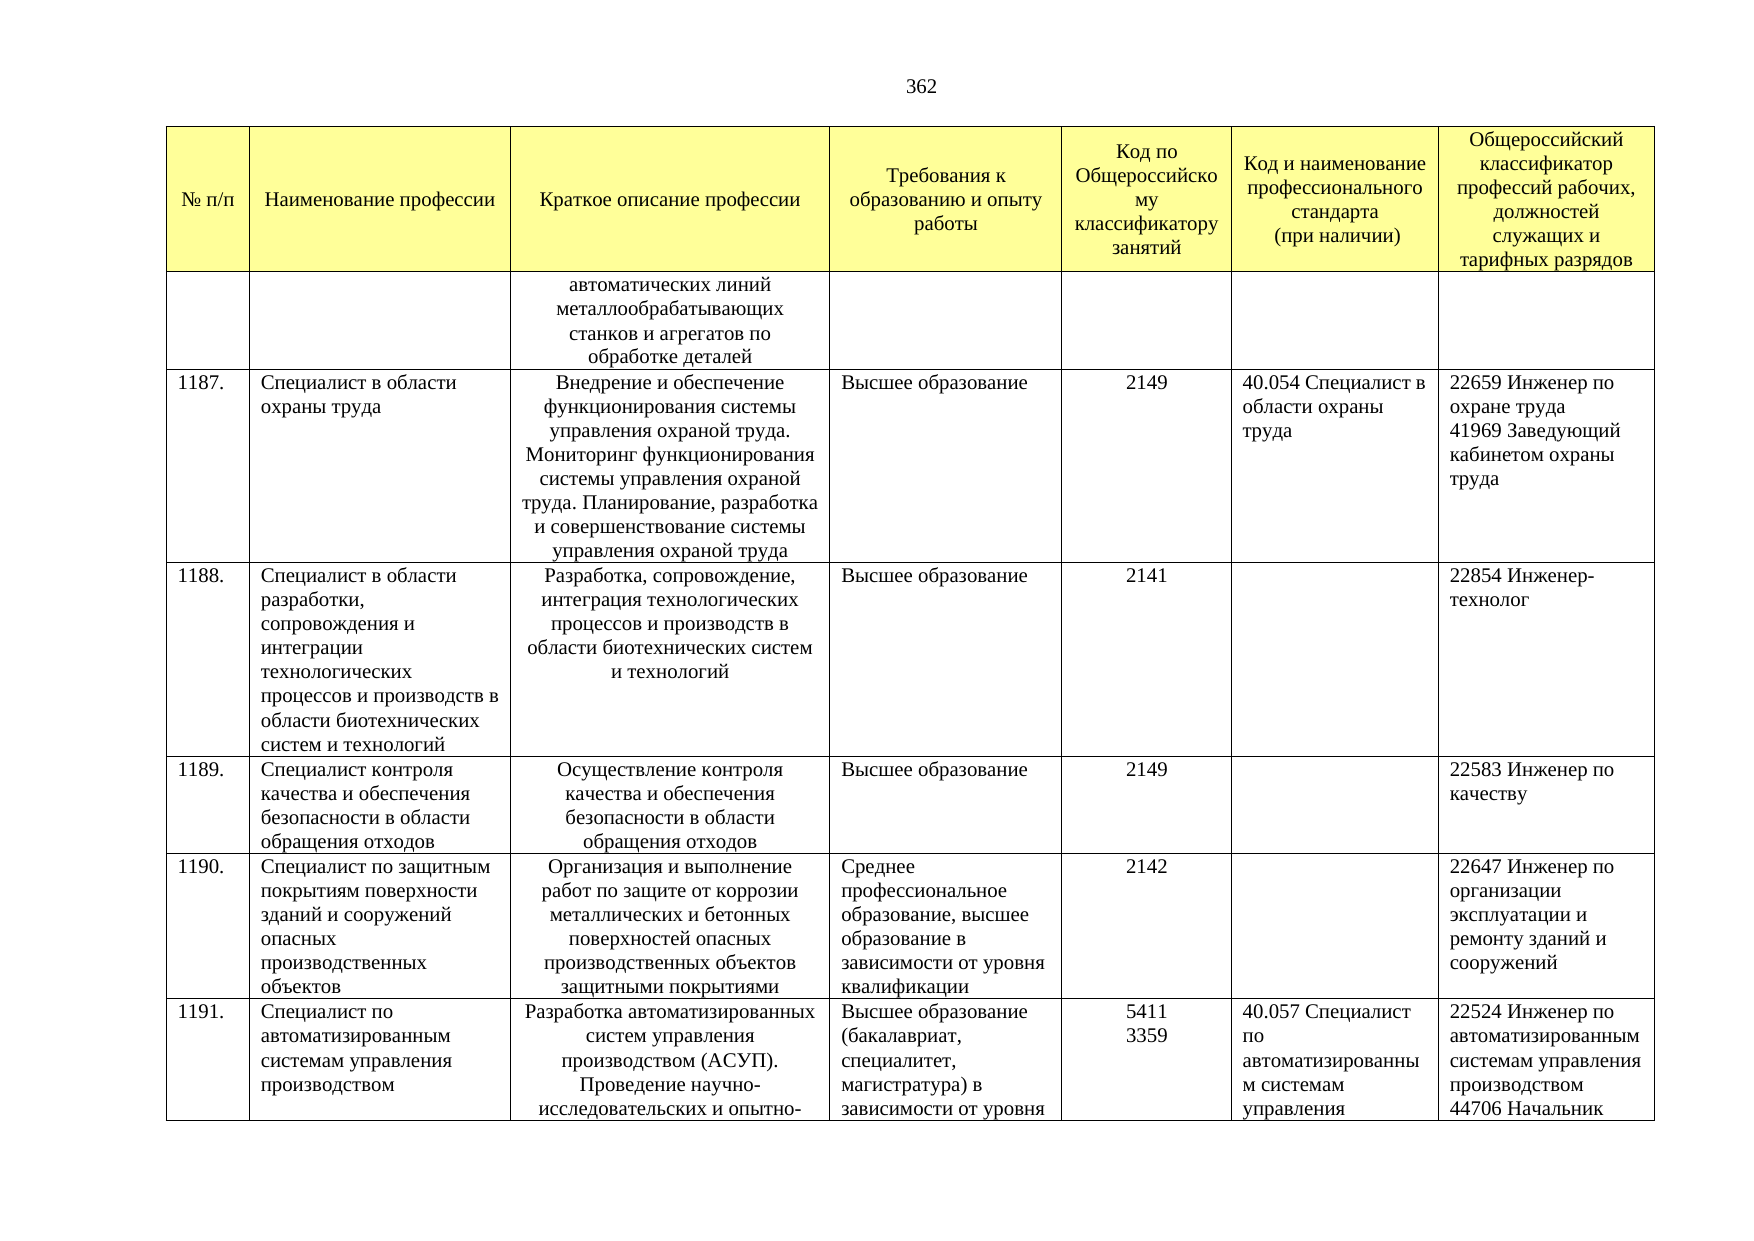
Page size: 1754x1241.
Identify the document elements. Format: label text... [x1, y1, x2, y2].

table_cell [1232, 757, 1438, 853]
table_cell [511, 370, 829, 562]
table_header № п/п [167, 127, 249, 271]
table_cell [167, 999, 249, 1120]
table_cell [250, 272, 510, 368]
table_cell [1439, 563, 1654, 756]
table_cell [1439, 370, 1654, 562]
table_header Код и наименование профессионального стандарта (при наличии) [1232, 127, 1438, 271]
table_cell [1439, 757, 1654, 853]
table_header Требования к образованию и опыту работы [830, 127, 1061, 271]
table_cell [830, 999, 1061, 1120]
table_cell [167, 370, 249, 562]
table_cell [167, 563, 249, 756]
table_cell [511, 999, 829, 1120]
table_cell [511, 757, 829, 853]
table_header Общероссийский классификатор профессий рабочих, должностей служащих и тарифных разрядов [1439, 127, 1654, 271]
table_header Код по Общероссийскому классификатору занятий [1062, 127, 1231, 271]
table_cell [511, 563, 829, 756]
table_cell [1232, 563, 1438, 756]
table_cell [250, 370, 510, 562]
table_header Наименование профессии [250, 127, 510, 271]
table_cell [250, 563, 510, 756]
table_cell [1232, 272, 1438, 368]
table_header Краткое описание профессии [511, 127, 829, 271]
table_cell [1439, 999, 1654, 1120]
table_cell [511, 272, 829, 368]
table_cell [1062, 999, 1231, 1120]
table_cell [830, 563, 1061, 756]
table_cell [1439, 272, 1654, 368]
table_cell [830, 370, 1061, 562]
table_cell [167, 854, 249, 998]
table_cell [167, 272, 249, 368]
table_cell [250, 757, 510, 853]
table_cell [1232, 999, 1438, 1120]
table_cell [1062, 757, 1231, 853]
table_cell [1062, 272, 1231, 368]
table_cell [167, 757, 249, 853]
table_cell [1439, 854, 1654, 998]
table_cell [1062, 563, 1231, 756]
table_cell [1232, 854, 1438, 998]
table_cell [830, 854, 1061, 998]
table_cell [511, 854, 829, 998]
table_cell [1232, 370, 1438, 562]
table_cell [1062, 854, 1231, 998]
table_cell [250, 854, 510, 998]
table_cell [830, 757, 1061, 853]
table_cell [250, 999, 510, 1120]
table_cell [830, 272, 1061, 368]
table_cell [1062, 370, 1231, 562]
